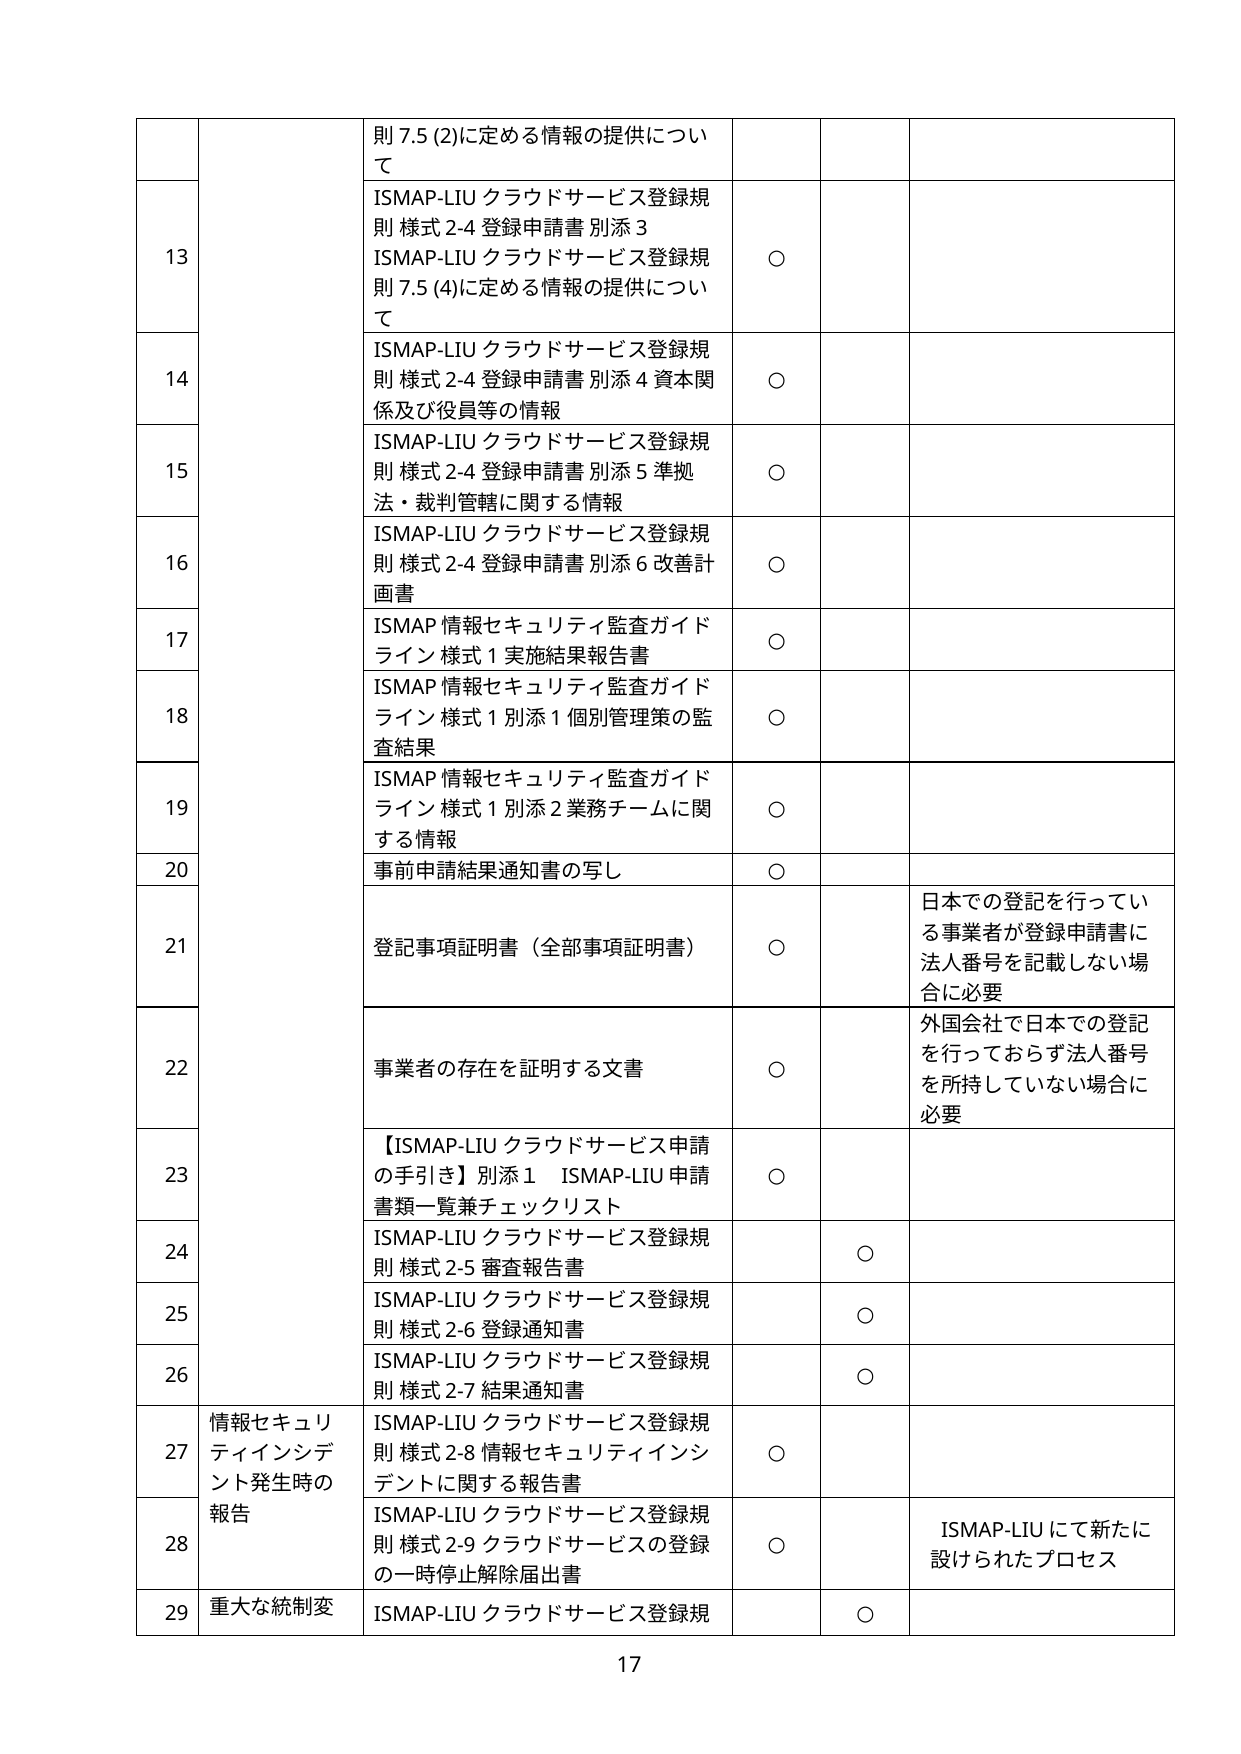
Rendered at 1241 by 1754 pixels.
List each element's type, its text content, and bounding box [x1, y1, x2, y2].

table_cell [910, 763, 1174, 853]
table_cell 12 [137, 119, 198, 180]
table_cell ISMAP-LIUクラウドサービス登録規則 様式2-9 クラウドサービスの登録の一時停止解除届出書 [364, 1498, 732, 1589]
table_cell ○ [733, 854, 820, 884]
table_cell 16 [137, 517, 198, 608]
table_cell [910, 1590, 1174, 1635]
table_cell ○ [821, 1283, 909, 1343]
table_cell [910, 517, 1174, 608]
table_cell 22 [137, 1008, 198, 1128]
table_cell ISMAP情報セキュリティ監査ガイドライン 様式1 実施結果報告書 [364, 609, 732, 669]
table_cell 事業者の存在を証明する文書 [364, 1008, 732, 1128]
table_cell 29 [137, 1590, 198, 1635]
table_cell 事前申請結果通知書の写し [364, 854, 732, 884]
table_cell 27 [137, 1406, 198, 1497]
table_cell [821, 181, 909, 332]
table_cell [910, 1129, 1174, 1220]
table_cell 24 [137, 1221, 198, 1282]
table_cell ○ [733, 609, 820, 669]
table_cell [364, 119, 732, 180]
table_cell ISMAP-LIUクラウドサービス登録規則 様式2-4 登録申請書 別添6 改善計画書 [364, 517, 732, 608]
table_cell 登記事項証明書（全部事項証明書） [364, 886, 732, 1006]
table_cell 19 [137, 763, 198, 853]
table_cell 17 [137, 609, 198, 669]
table_cell [733, 1590, 820, 1635]
table_cell [821, 119, 909, 180]
table_cell [910, 1406, 1174, 1497]
table_cell 日本での登記を行っている事業者が登録申請書に法人番号を記載しない場合に必要 [910, 886, 1174, 1006]
table_cell 情報セキュリティインシデント発生時の報告 [199, 1406, 363, 1589]
table_cell ○ [733, 763, 820, 853]
table_cell ○ [733, 181, 820, 332]
table_cell ISMAP-LIUにて新たに設けられたプロセス [910, 1498, 1174, 1589]
table_cell ○ [733, 1406, 820, 1497]
table_cell 20 [137, 854, 198, 884]
table_cell ○ [733, 119, 820, 180]
table_cell ○ [733, 1498, 820, 1589]
table_cell ○ [821, 1221, 909, 1282]
table_cell [910, 1283, 1174, 1343]
table_cell ISMAP情報セキュリティ監査ガイドライン 様式1 別添1 個別管理策の監査結果 [364, 671, 732, 761]
table_cell [910, 425, 1174, 516]
table_cell 23 [137, 1129, 198, 1220]
table_cell 25 [137, 1283, 198, 1343]
table_cell [821, 333, 909, 424]
table_cell [821, 1406, 909, 1497]
table_cell 13 [137, 181, 198, 332]
table_cell [733, 1221, 820, 1282]
table_cell 28 [137, 1498, 198, 1589]
table_cell [821, 671, 909, 761]
table_cell ISMAP-LIUクラウドサービス登録規則 様式2-4 登録申請書 別添3 ISMAP-LIUクラウドサービス登録規則7.5 (4)に定める情報の提供について [364, 181, 732, 332]
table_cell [364, 1590, 732, 1635]
table_cell [733, 1345, 820, 1405]
table_cell [821, 517, 909, 608]
table_cell [910, 609, 1174, 669]
table_cell ○ [733, 425, 820, 516]
table_cell ISMAP-LIUクラウドサービス登録規則 様式2-5 審査報告書 [364, 1221, 732, 1282]
table_cell [910, 1221, 1174, 1282]
table_cell [821, 1008, 909, 1128]
table_cell [821, 425, 909, 516]
table_cell [910, 333, 1174, 424]
table_cell ○ [733, 886, 820, 1006]
table_cell [821, 886, 909, 1006]
table_cell [821, 1129, 909, 1220]
table_cell ISMAP-LIUクラウドサービス登録規則 様式2-4 登録申請書 別添5 準拠法・裁判管轄に関する情報 [364, 425, 732, 516]
table_cell ○ [733, 671, 820, 761]
table_cell ISMAP-LIUクラウドサービス登録規則 様式2-4 登録申請書 別添4 資本関係及び役員等の情報 [364, 333, 732, 424]
table_cell ○ [821, 1590, 909, 1635]
table_cell ○ [733, 333, 820, 424]
table_cell [821, 609, 909, 669]
table_cell ISMAP-LIUクラウドサービス登録規則 様式2-8 情報セキュリティインシデントに関する報告書 [364, 1406, 732, 1497]
table_cell [821, 1498, 909, 1589]
table_cell 【ISMAP-LIUクラウドサービス申請の手引き】別添１ ISMAP-LIU申請書類一覧兼チェックリスト [364, 1129, 732, 1220]
table_cell 14 [137, 333, 198, 424]
table_cell ○ [733, 1008, 820, 1128]
table_cell [733, 1283, 820, 1343]
table_cell 18 [137, 671, 198, 761]
table_cell [821, 763, 909, 853]
table_cell ○ [821, 1345, 909, 1405]
table_cell ISMAP-LIUクラウドサービス登録規則 様式2-6 登録通知書 [364, 1283, 732, 1343]
table_cell [910, 854, 1174, 884]
table_cell [910, 1345, 1174, 1405]
table_cell [821, 854, 909, 884]
table_cell 15 [137, 425, 198, 516]
table_cell 21 [137, 886, 198, 1006]
table_cell ISMAP情報セキュリティ監査ガイドライン 様式1 別添2業務チームに関する情報 [364, 763, 732, 853]
table_cell [910, 671, 1174, 761]
table_cell 外国会社で日本での登記を行っておらず法人番号を所持していない場合に必要 [910, 1008, 1174, 1128]
table_cell ISMAP-LIUクラウドサービス登録規則 様式2-7 結果通知書 [364, 1345, 732, 1405]
table_cell [910, 119, 1174, 180]
table_cell ○ [733, 1129, 820, 1220]
table_cell 26 [137, 1345, 198, 1405]
table_cell [910, 181, 1174, 332]
table_cell ○ [733, 517, 820, 608]
table_cell 重大な統制変更等の届出 [199, 1590, 363, 1635]
